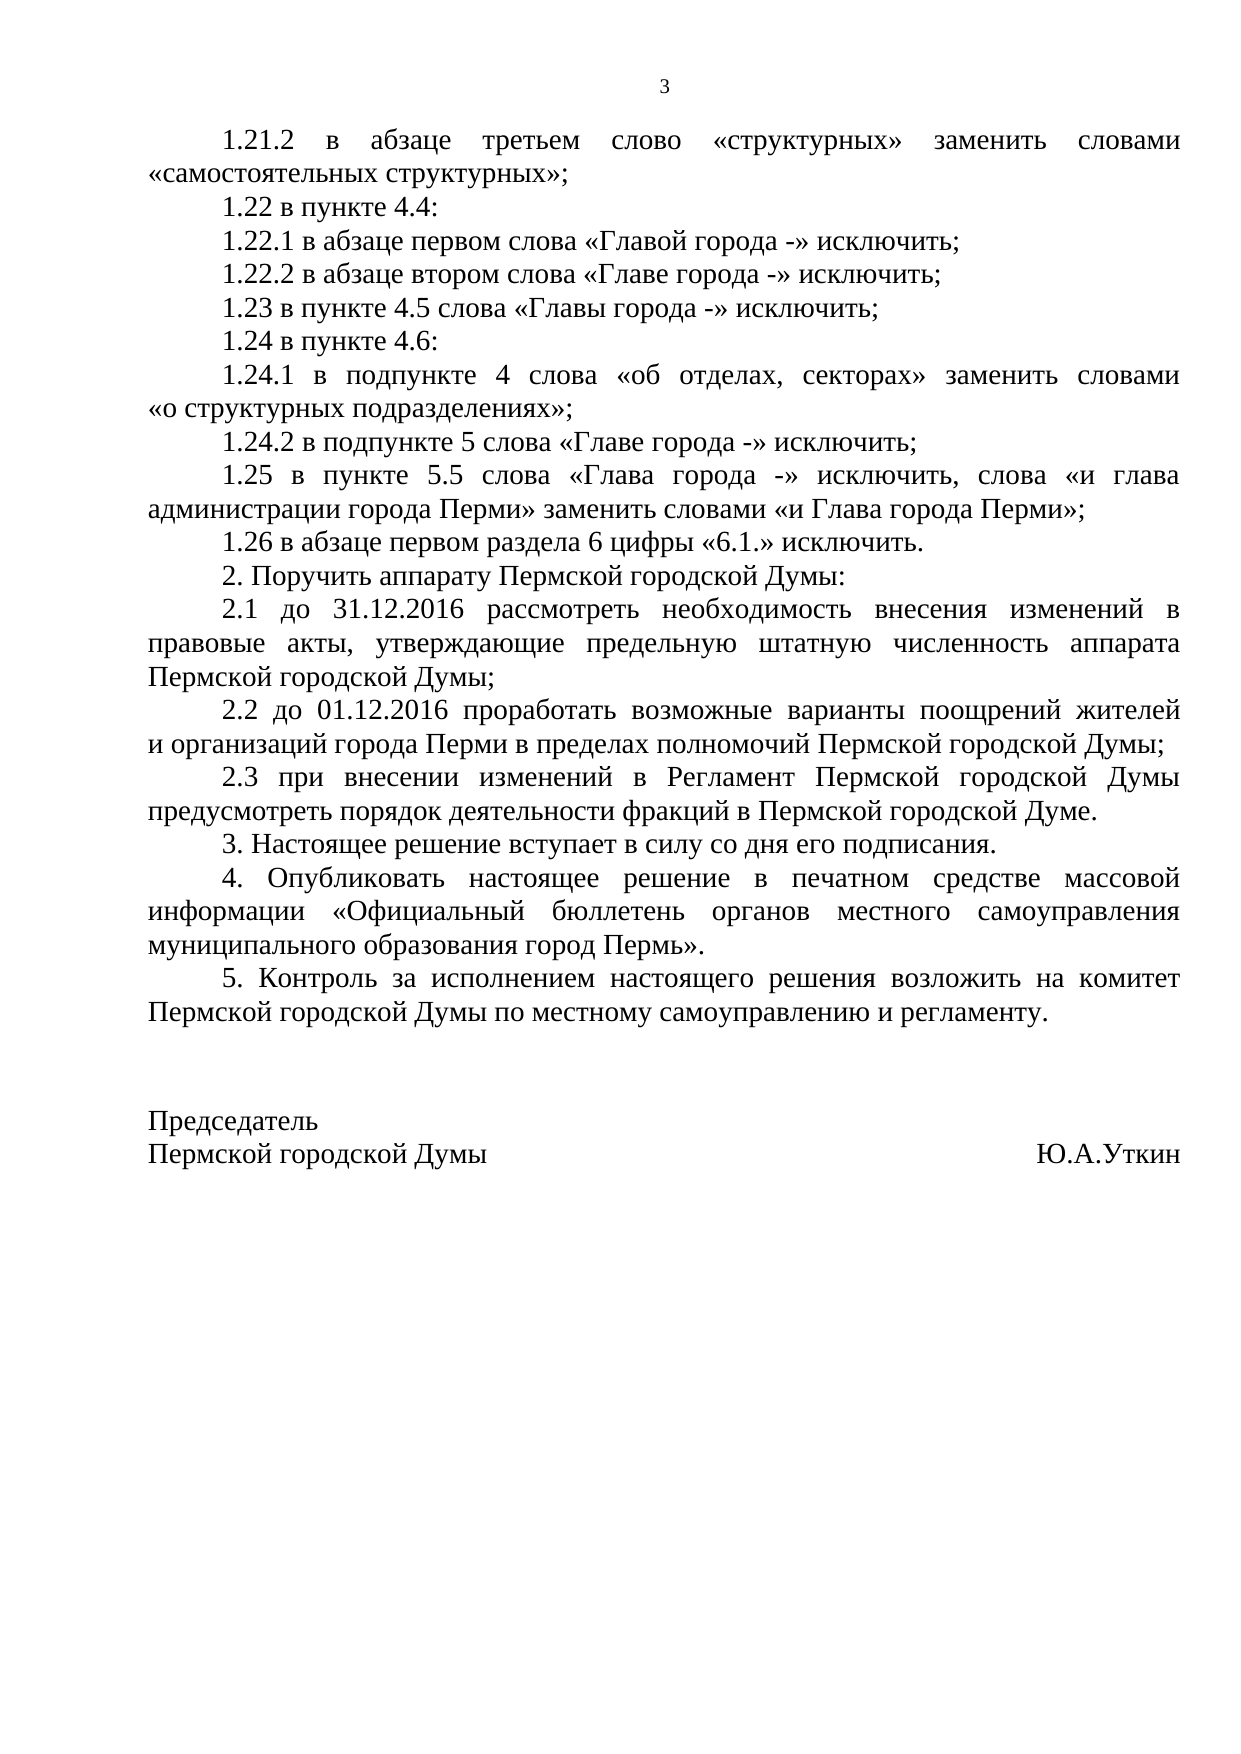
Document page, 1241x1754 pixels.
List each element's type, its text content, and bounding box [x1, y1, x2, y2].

text 4. Опубликовать настоящее решение в печатном средстве массовой информации «Официальный бюллетень органов местного самоуправления муниципального образования город Пермь». [148, 860, 1181, 961]
text 1.21.2 в абзаце третьем слово «структурных» заменить словами «самостоятельных структурных»; [148, 122, 1181, 189]
text Председатель [148, 1103, 1181, 1136]
text 1.24.2 в подпункте 5 слова «Главе города -» исключить; [148, 424, 1181, 457]
text 3. Настоящее решение вступает в силу со дня его подписания. [148, 826, 1181, 860]
text 5. Контроль за исполнением настоящего решения возложить на комитет Пермской городской Думы по местному самоуправлению и регламенту. [148, 961, 1181, 1028]
text 2.3 при внесении изменений в Регламент Пермской городской Думы предусмотреть порядок деятельности фракций в Пермской городской Думе. [148, 759, 1181, 826]
text 2.2 до 01.12.2016 проработать возможные варианты поощрений жителей и организаций города Перми в пределах полномочий Пермской городской Думы; [148, 692, 1181, 759]
text 1.22 в пункте 4.4: [148, 189, 1181, 223]
text 1.22.1 в абзаце первом слова «Главой города -» исключить; [148, 223, 1181, 256]
text 1.23 в пункте 4.5 слова «Главы города -» исключить; [148, 290, 1181, 323]
text 1.26 в абзаце первом раздела 6 цифры «6.1.» исключить. [148, 524, 1181, 558]
text 2.1 до 31.12.2016 рассмотреть необходимость внесения изменений в правовые акты, утверждающие предельную штатную численность аппарата Пермской городской Думы; [148, 592, 1181, 692]
text 1.24 в пункте 4.6: [148, 323, 1181, 357]
text 2. Поручить аппарату Пермской городской Думы: [148, 558, 1181, 592]
text 1.25 в пункте 5.5 слова «Глава города -» исключить, слова «и глава администрации города Перми» заменить словами «и Глава города Перми»; [148, 457, 1181, 524]
text 1.24.1 в подпункте 4 слова «об отделах, секторах» заменить словами «о структурных подразделениях»; [148, 357, 1181, 424]
text Пермской городской Думы Ю.А.Уткин [148, 1136, 1181, 1170]
text 1.22.2 в абзаце втором слова «Главе города -» исключить; [148, 256, 1181, 290]
